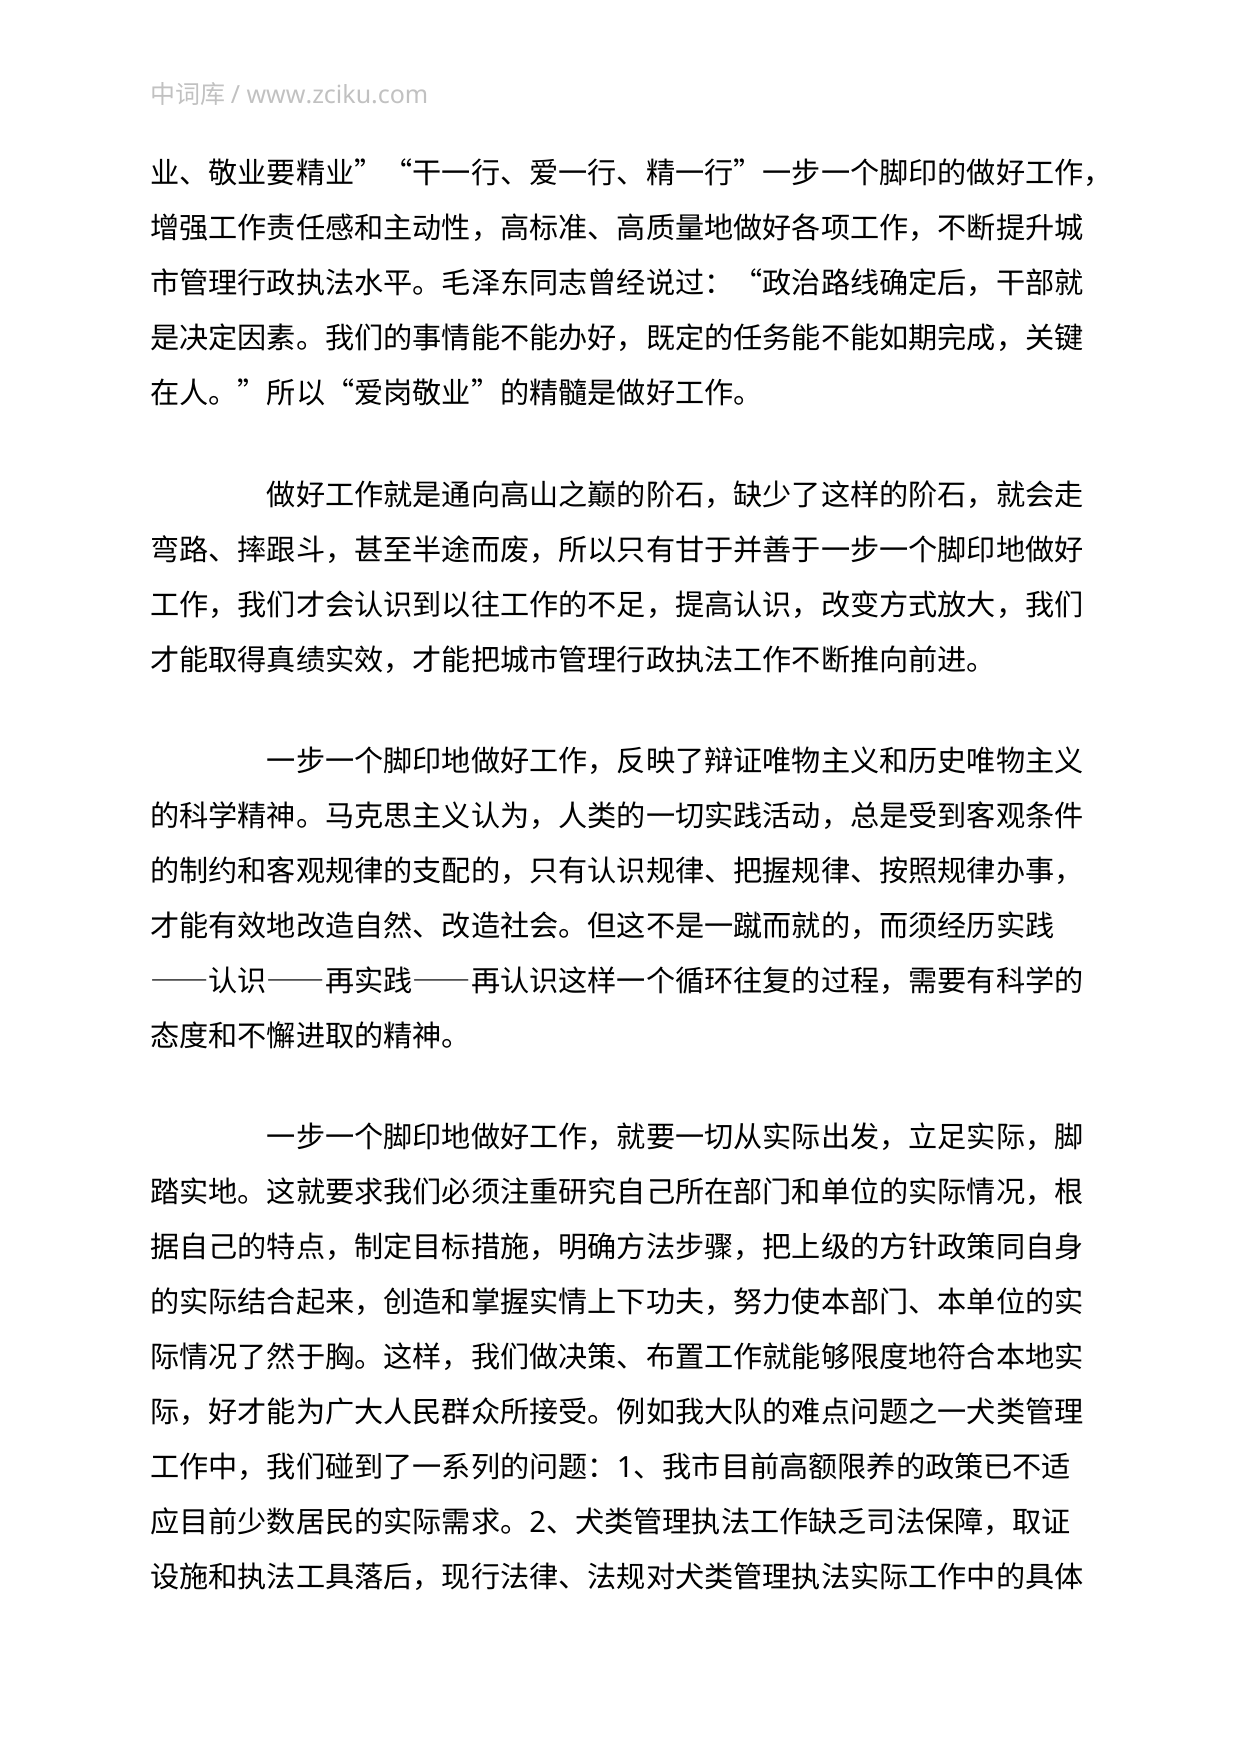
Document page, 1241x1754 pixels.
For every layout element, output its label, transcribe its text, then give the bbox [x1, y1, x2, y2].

text 一步一个脚印地做好工作，反映了辩证唯物主义和历史唯物主义的科学精神。马克思主义认为，人类的一切实践活动，总是受到客观条件的制约和客观规律的支配的，只有认识规律、把握规律、按照规律办事，才能有效地改造自然、改造社会。但这不是一蹴而就的，而须经历实践——认识——再实践——再认识这样一个循环往复的过程，需要有科学的态度和不懈进取的精神。 [150, 738, 1090, 1054]
text 做好工作就是通向高山之巅的阶石，缺少了这样的阶石，就会走弯路、摔跟斗，甚至半途而废，所以只有甘于并善于一步一个脚印地做好工作，我们才会认识到以往工作的不足，提高认识，改变方式放大，我们才能取得真绩实效，才能把城市管理行政执法工作不断推向前进。 [150, 471, 1090, 678]
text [150, 1114, 1090, 1596]
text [150, 150, 1090, 412]
